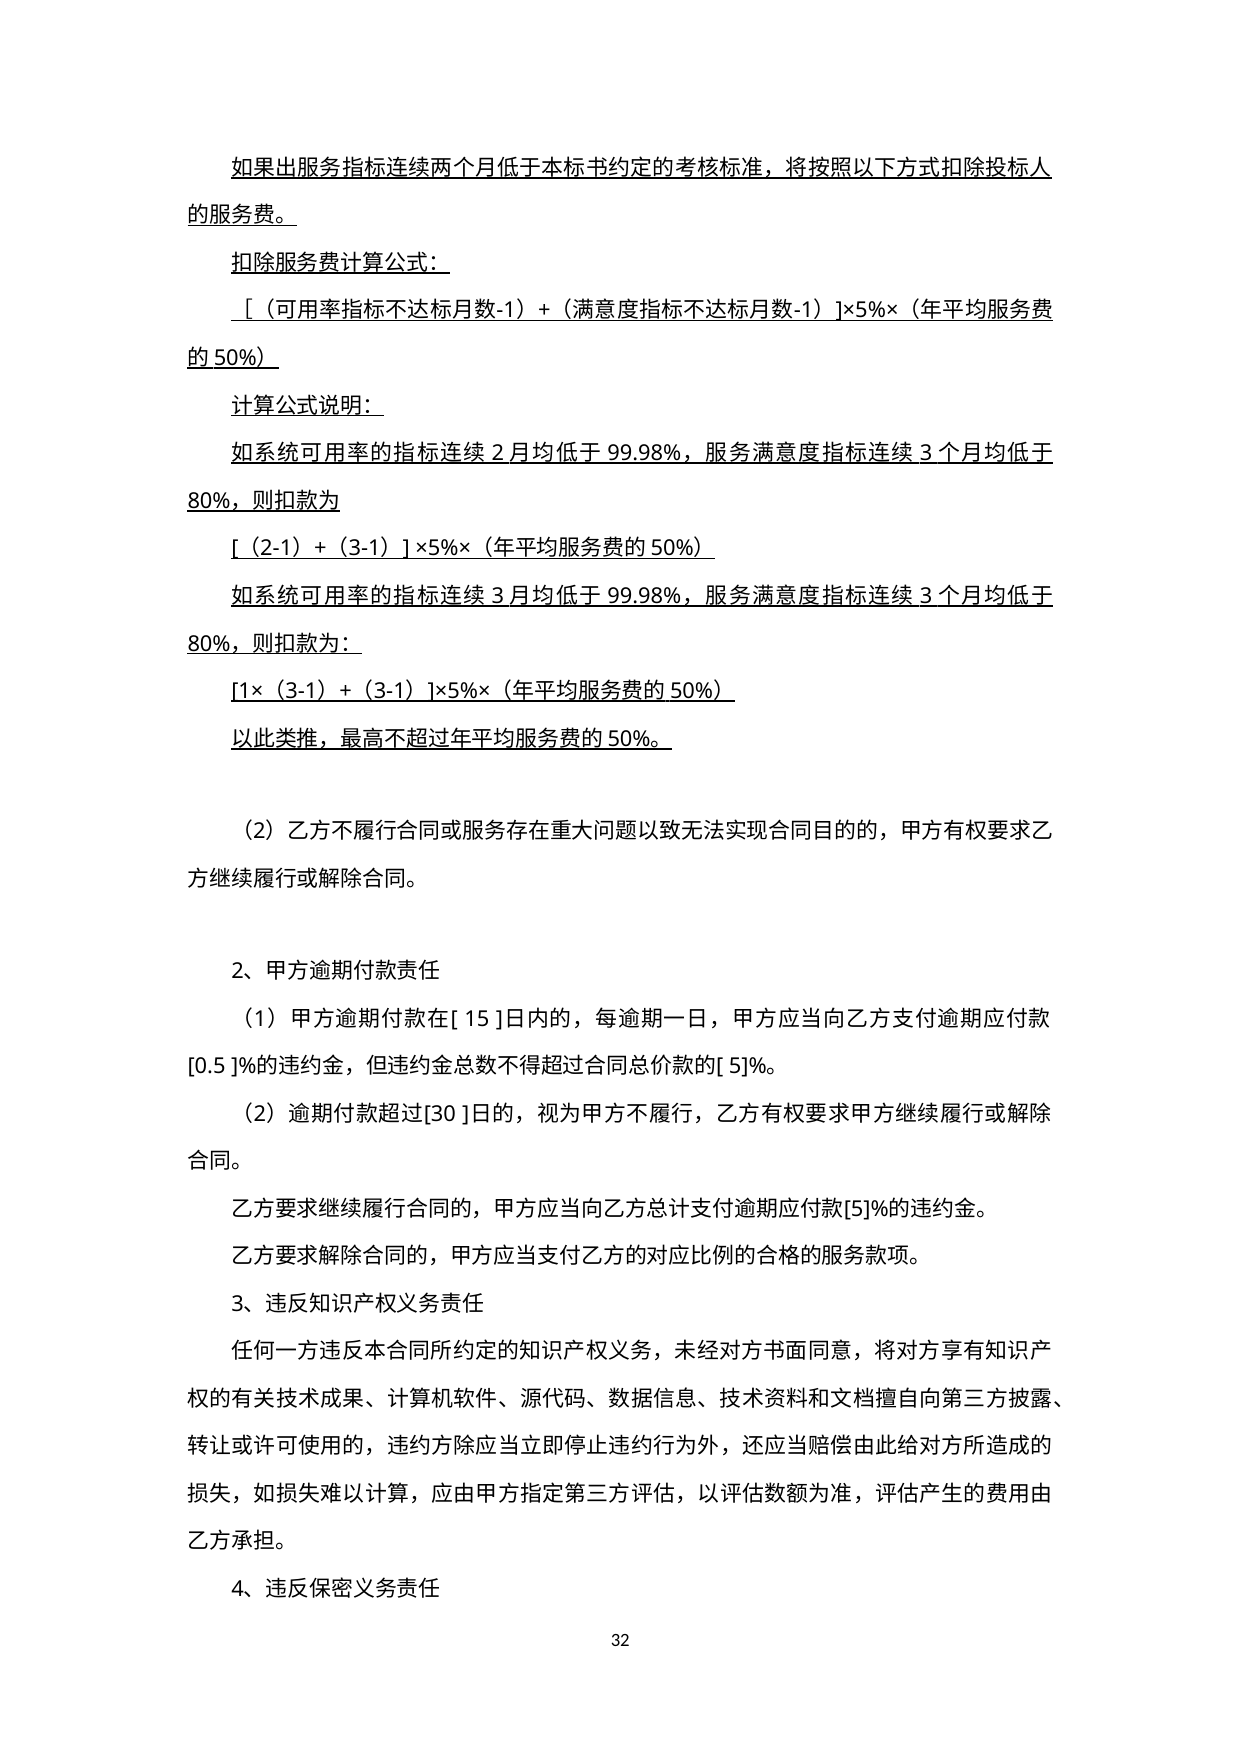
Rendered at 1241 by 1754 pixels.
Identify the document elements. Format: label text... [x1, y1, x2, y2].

text ［（可用率指标不达标月数-1）+（满意度指标不达标月数-1）]×5%×（年平均服务费的50%） [187, 292, 1053, 372]
text 2、甲方逾期付款责任 [187, 953, 1053, 985]
text 如系统可用率的指标连续3月均低于99.98%，服务满意度指标连续3个月均低于80%，则扣款为： [187, 578, 1053, 657]
text 乙方要求解除合同的，甲方应当支付乙方的对应比例的合格的服务款项。 [187, 1238, 1053, 1270]
text （2）乙方不履行合同或服务存在重大问题以致无法实现合同目的的，甲方有权要求乙方继续履行或解除合同。 [187, 813, 1053, 892]
text 计算公式说明： [187, 388, 1053, 419]
text 扣除服务费计算公式： [187, 245, 1053, 277]
text [（2-1）+（3-1）] ×5%×（年平均服务费的50%） [187, 530, 1053, 562]
text 乙方要求继续履行合同的，甲方应当向乙方总计支付逾期应付款[5]%的违约金。 [187, 1191, 1053, 1223]
text [1×（3-1）+（3-1）]×5%×（年平均服务费的50%） [187, 673, 1053, 705]
text 如系统可用率的指标连续2月均低于99.98%，服务满意度指标连续3个月均低于80%，则扣款为 [187, 435, 1053, 514]
text 以此类推，最高不超过年平均服务费的50%。 [187, 721, 1053, 753]
text 任何一方违反本合同所约定的知识产权义务，未经对方书面同意，将对方享有知识产权的有关技术成果、计算机软件、源代码、数据信息、技术资料和文档擅自向第三方披露、转让或许可使用的，违约方除应当立即停止违约行为外，还应当赔偿由此给对方所造成的损失，如损失难以计算，应由甲方指定第三方评估，以评估数额为准，评估产生的费用由乙方承担。 [187, 1333, 1053, 1555]
text 4、违反保密义务责任 [187, 1571, 1053, 1603]
text （1）甲方逾期付款在[ 15 ]日内的，每逾期一日，甲方应当向乙方支付逾期应付款[0.5 ]%的违约金，但违约金总数不得超过合同总价款的[ 5]%。 [187, 1001, 1053, 1080]
text （2）逾期付款超过[30 ]日的，视为甲方不履行，乙方有权要求甲方继续履行或解除合同。 [187, 1096, 1053, 1175]
text 如果出服务指标连续两个月低于本标书约定的考核标准，将按照以下方式扣除投标人的服务费。 [187, 150, 1053, 229]
text 3、违反知识产权义务责任 [187, 1286, 1053, 1318]
